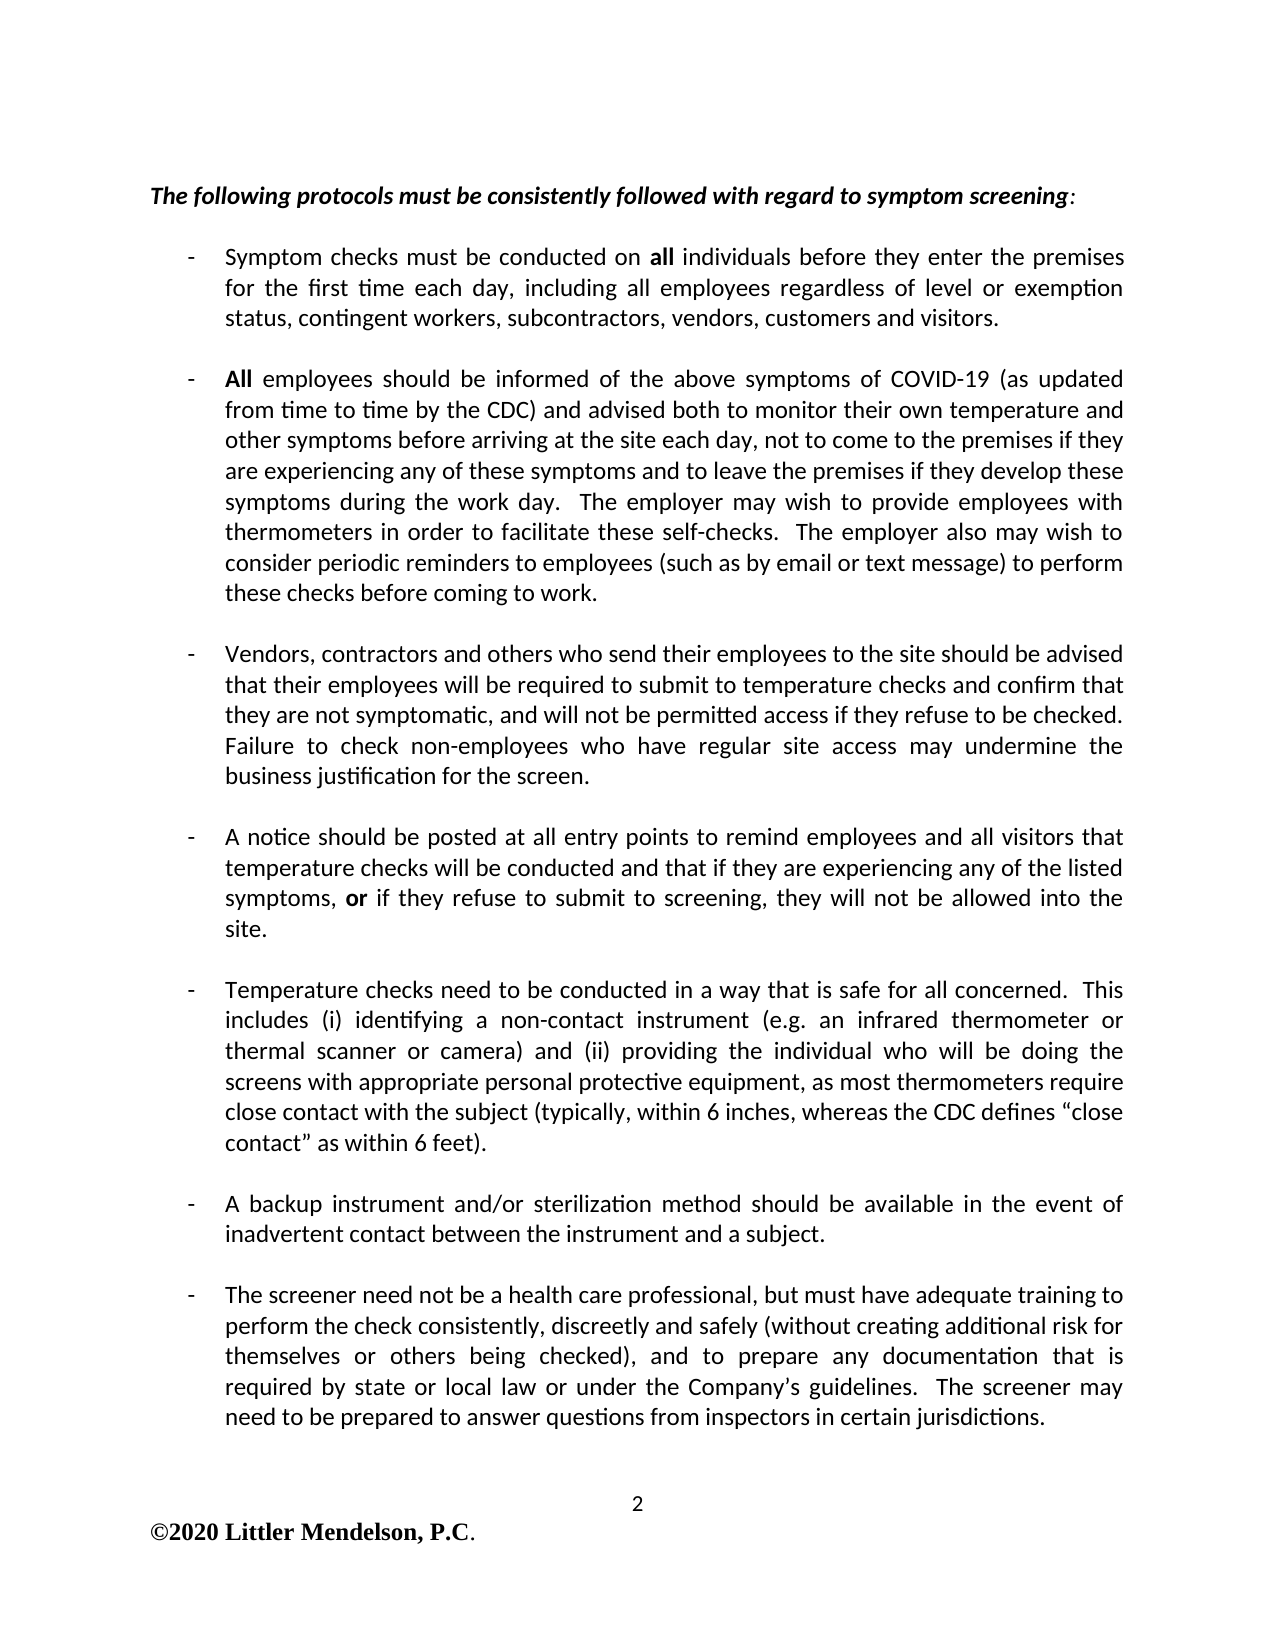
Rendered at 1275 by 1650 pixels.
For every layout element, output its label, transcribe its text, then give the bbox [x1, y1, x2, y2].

list Temperature checks need to be conducted in a way that is safe for all concerned. This includes (i) identifying a non-contact instrument (e.g. an infrared thermometer or thermal scanner or camera) and (ii) providing the individual who will be doing the screens with appropriate personal protective equipment, as most thermometers require close contact with the subject (typically, within 6 inches, whereas the CDC defines “close contact” as within 6 feet). [187, 974, 1125, 1157]
list Vendors, contractors and others who send their employees to the site should be advised that their employees will be required to submit to temperature checks and confirm that they are not symptomatic, and will not be permitted access if they refuse to be checked. Failure to check non-employees who have regular site access may undermine the business justification for the screen. [187, 638, 1125, 791]
list A backup instrument and/or sterilization method should be available in the event of inadvertent contact between the instrument and a subject. [187, 1188, 1125, 1249]
text The following protocols must be consistently followed with regard to symptom screening: [150, 181, 1125, 211]
list The screener need not be a health care professional, but must have adequate training to perform the check consistently, discreetly and safely (without creating additional risk for themselves or others being checked), and to prepare any documentation that is required by state or local law or under the Company’s guidelines. The screener may need to be prepared to answer questions from inspectors in certain jurisdictions. [187, 1279, 1125, 1432]
list Symptom checks must be conducted on all individuals before they enter the premises for the first time each day, including all employees regardless of level or exemption status, contingent workers, subcontractors, vendors, customers and visitors. [187, 242, 1125, 333]
list All employees should be informed of the above symptoms of COVID-19 (as updated from time to time by the CDC) and advised both to monitor their own temperature and other symptoms before arriving at the site each day, not to come to the premises if they are experiencing any of these symptoms and to leave the premises if they develop these symptoms during the work day. The employer may wish to provide employees with thermometers in order to facilitate these self-checks. The employer also may wish to consider periodic reminders to employees (such as by email or text message) to perform these checks before coming to work. [187, 364, 1125, 608]
list A notice should be posted at all entry points to remind employees and all visitors that temperature checks will be conducted and that if they are experiencing any of the listed symptoms, or if they refuse to submit to screening, they will not be allowed into the site. [187, 821, 1125, 943]
